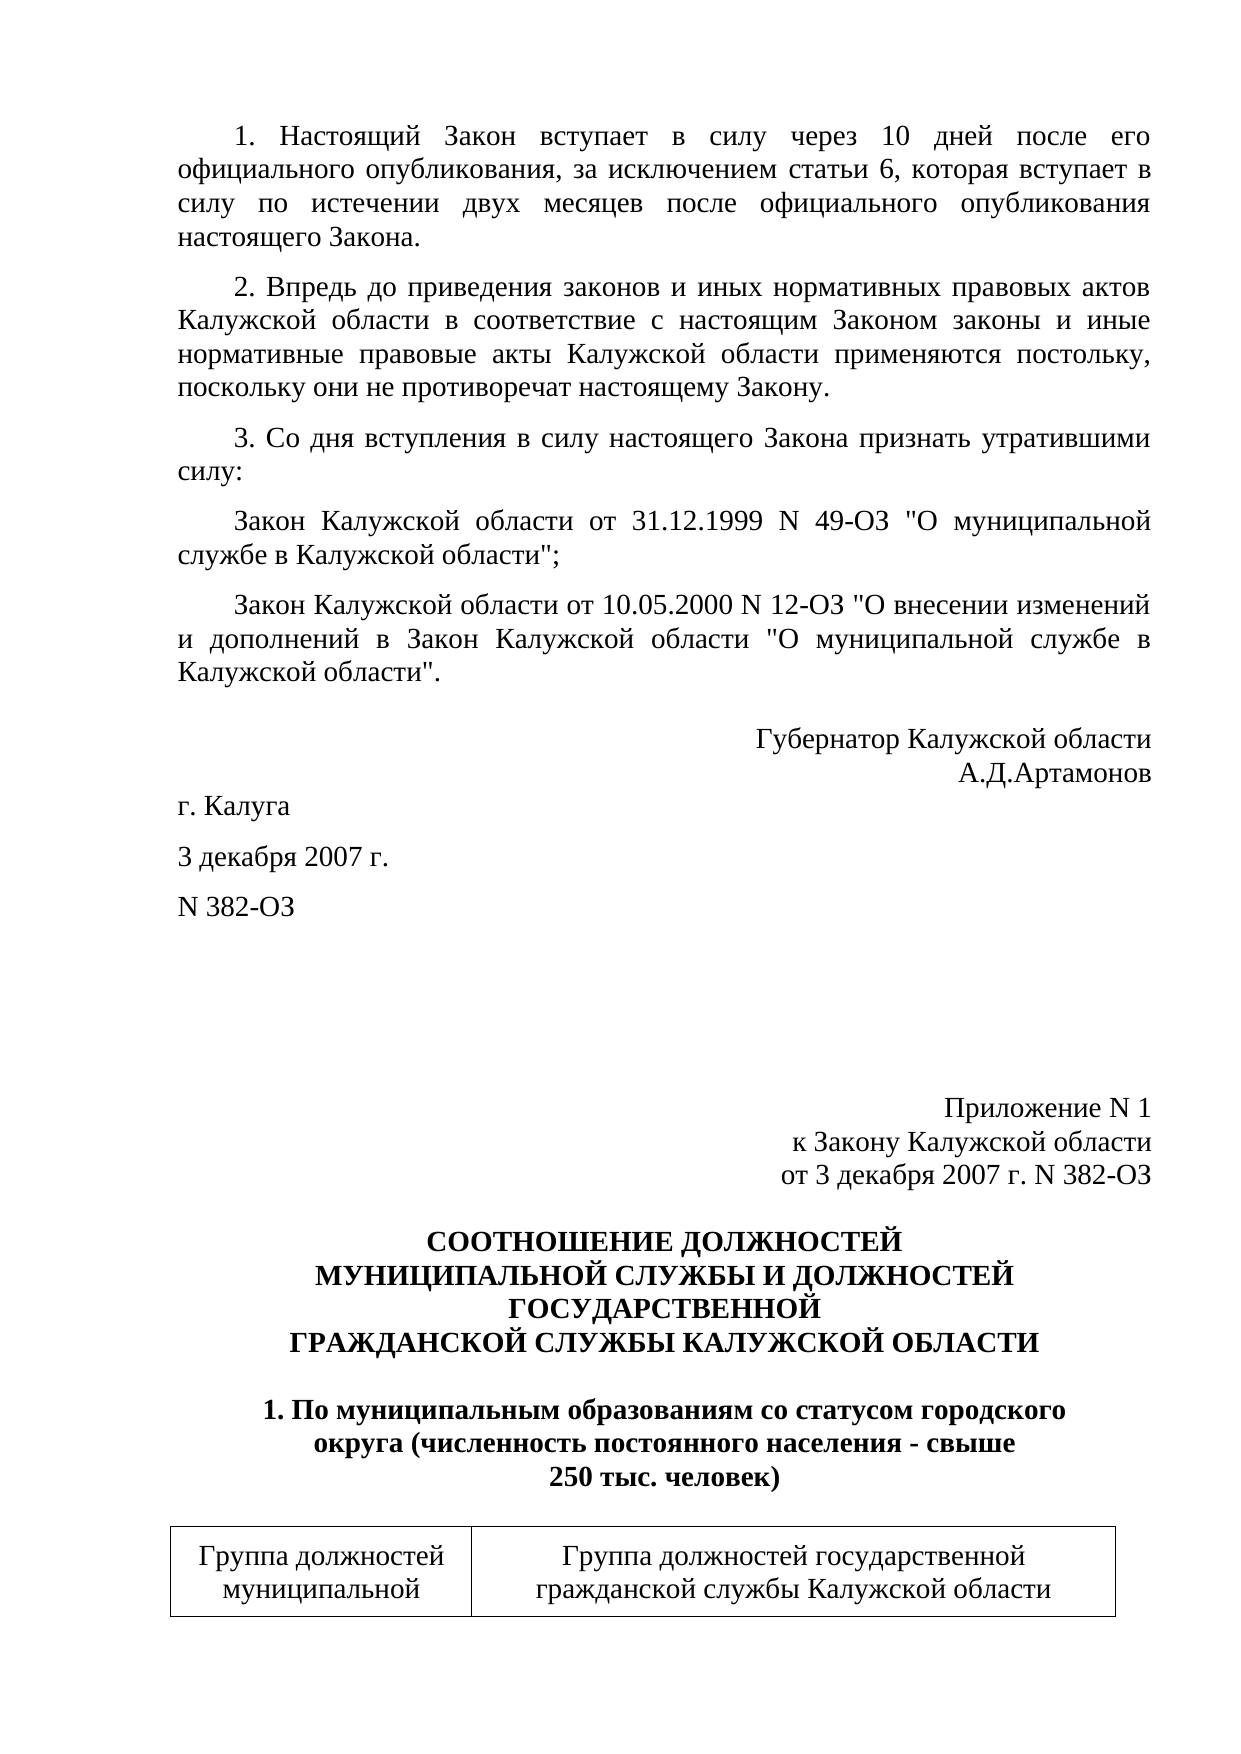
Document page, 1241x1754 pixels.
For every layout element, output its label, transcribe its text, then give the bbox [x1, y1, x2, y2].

text А.Д.Артамонов [177, 755, 1152, 788]
text Приложение N 1 [177, 1090, 1152, 1124]
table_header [171, 1527, 471, 1616]
text к Закону Калужской области [177, 1124, 1152, 1157]
text 3 декабря 2007 г. [177, 839, 1152, 872]
text ГРАЖДАНСКОЙ СЛУЖБЫ КАЛУЖСКОЙ ОБЛАСТИ [177, 1325, 1152, 1358]
text 2. Впредь до приведения законов и иных нормативных правовых актов Калужской области в соответствие с настоящим Законом законы и иные нормативные правовые акты Калужской области применяются постольку, поскольку они не противоречат настоящему Закону. [177, 269, 1152, 403]
text от 3 декабря 2007 г. N 382-ОЗ [177, 1157, 1152, 1191]
text округа (численность постоянного населения - свыше [177, 1426, 1152, 1459]
text СООТНОШЕНИЕ ДОЛЖНОСТЕЙ [177, 1224, 1152, 1258]
text Закон Калужской области от 10.05.2000 N 12-ОЗ "О внесении изменений и дополнений в Закон Калужской области "О муниципальной службе в Калужской области". [177, 587, 1152, 688]
text 250 тыс. человек) [177, 1459, 1152, 1493]
text МУНИЦИПАЛЬНОЙ СЛУЖБЫ И ДОЛЖНОСТЕЙ ГОСУДАРСТВЕННОЙ [177, 1258, 1152, 1325]
text г. Калуга [177, 788, 1152, 822]
text 1. По муниципальным образованиям со статусом городского [177, 1392, 1152, 1426]
text N 382-ОЗ [177, 889, 1152, 922]
text 3. Со дня вступления в силу настоящего Закона признать утратившими силу: [177, 420, 1152, 487]
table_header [472, 1527, 1115, 1616]
text Губернатор Калужской области [177, 721, 1152, 755]
text 1. Настоящий Закон вступает в силу через 10 дней после его официального опубликования, за исключением статьи 6, которая вступает в силу по истечении двух месяцев после официального опубликования настоящего Закона. [177, 118, 1152, 252]
text Закон Калужской области от 31.12.1999 N 49-ОЗ "О муниципальной службе в Калужской области"; [177, 503, 1152, 571]
